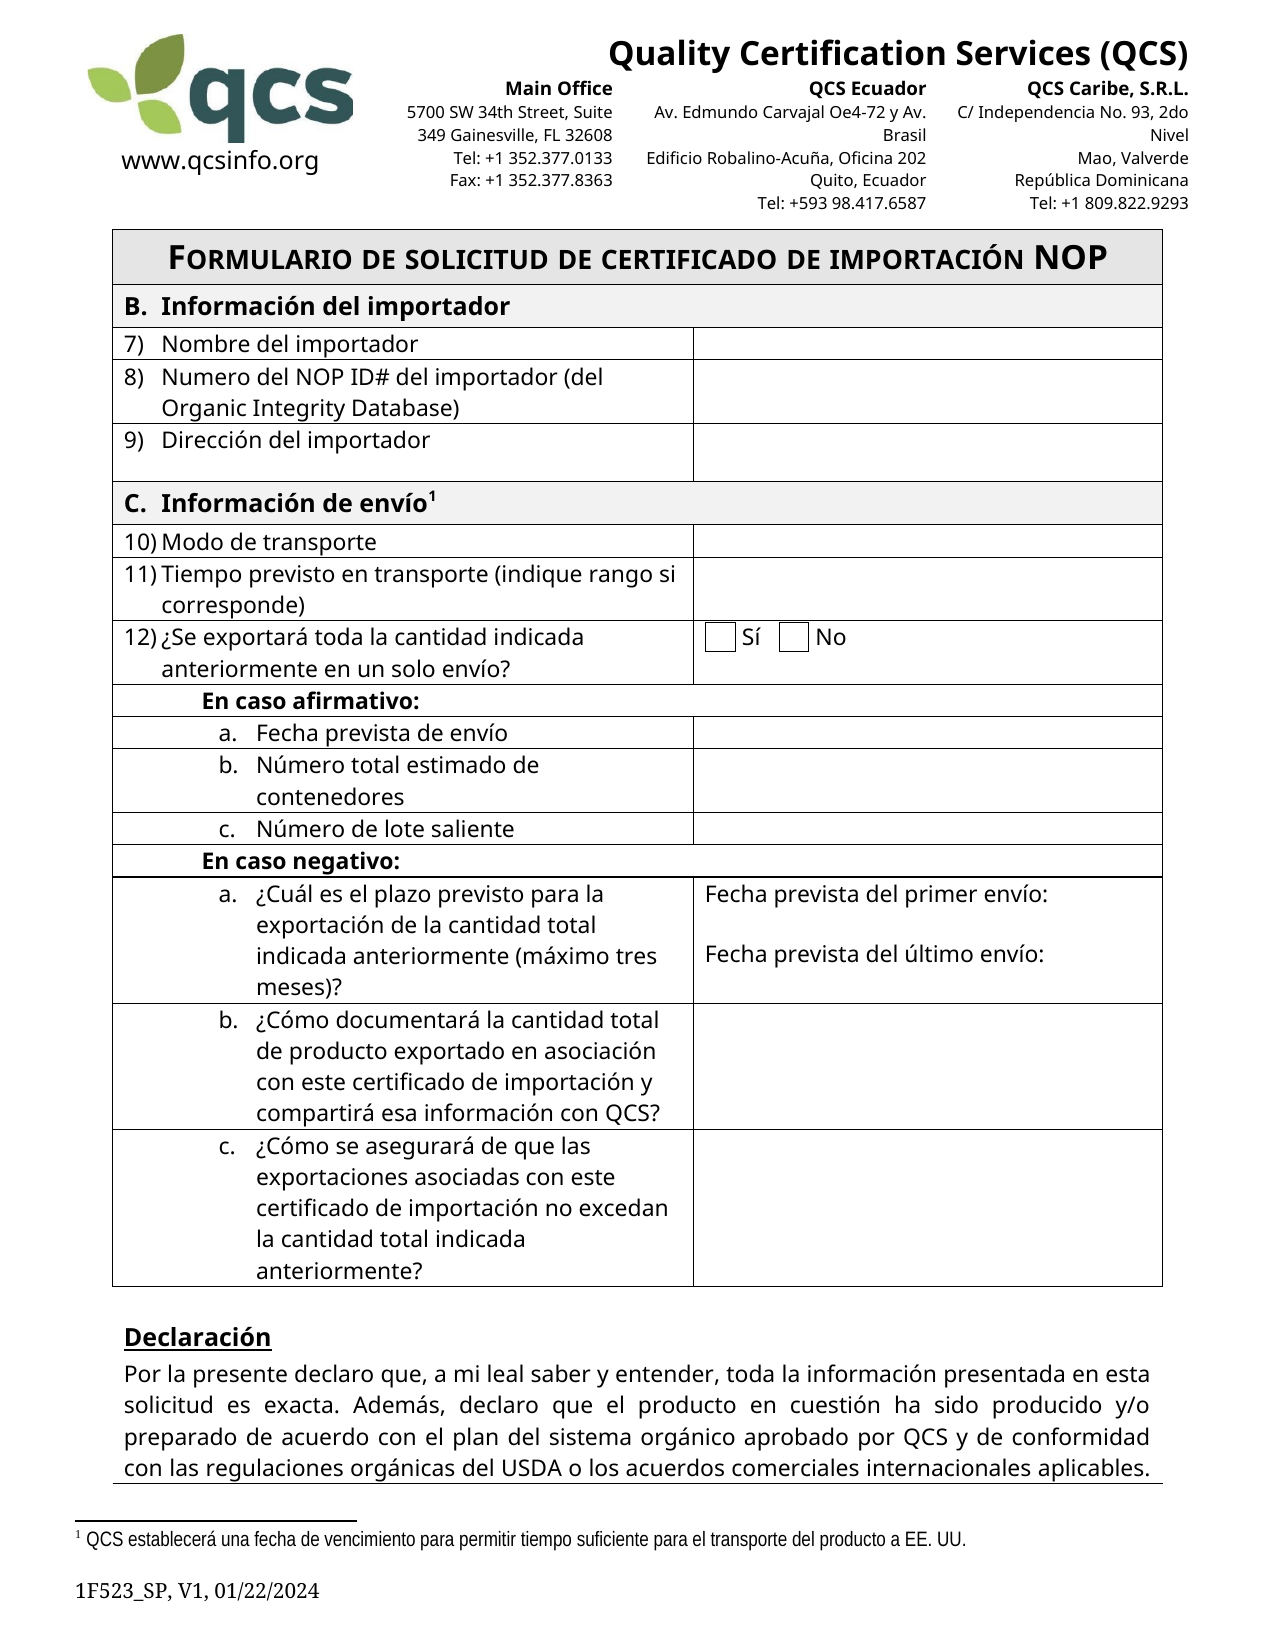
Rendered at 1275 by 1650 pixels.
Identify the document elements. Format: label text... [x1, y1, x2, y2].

table_cell [113, 845, 190, 876]
table_cell ¿Cuál es el plazo previsto para la exportación de la cantidad total indicada anteriormente (máximo tres meses)? [190, 878, 693, 1002]
table_cell [113, 1004, 190, 1128]
table_cell [694, 328, 1162, 359]
table_cell Numero del NOP ID# del importador (del Organic Integrity Database) [113, 360, 693, 423]
table_cell [113, 749, 190, 812]
table_cell [113, 1130, 190, 1286]
picture [87, 34, 353, 143]
table_cell ¿Cómo se asegurará de que las exportaciones asociadas con este certificado de importación no excedan la cantidad total indicada anteriormente? [190, 1130, 693, 1286]
table_header Formulario de solicitud de certificado de importación NOP [113, 230, 1162, 284]
table_cell [694, 1130, 1162, 1286]
table_cell [113, 685, 190, 716]
table_cell [694, 717, 1162, 748]
table_cell Dirección del importador [113, 424, 693, 481]
table_cell ¿Cómo documentará la cantidad total de producto exportado en asociación con este certificado de importación y compartirá esa información con QCS? [190, 1004, 693, 1128]
table_cell [694, 558, 1162, 620]
table_cell Fecha prevista de envío [190, 717, 693, 748]
table_cell [693, 845, 1162, 876]
table_cell Nombre del importador [113, 328, 693, 359]
table_cell Fecha prevista del primer envío: Fecha prevista del último envío: [694, 878, 1162, 1002]
table_cell [693, 685, 1162, 716]
table_cell En caso afirmativo: [190, 685, 693, 716]
table_cell Modo de transporte [113, 525, 693, 557]
table_cell Información del importador [113, 285, 1162, 327]
table_cell Número total estimado de contenedores [190, 749, 693, 812]
table_cell ¿Se exportará toda la cantidad indicada anteriormente en un solo envío? [113, 621, 693, 684]
table_cell [694, 525, 1162, 557]
table_cell [694, 424, 1162, 481]
table_cell Número de lote saliente [190, 813, 693, 844]
table_cell [113, 813, 190, 844]
table_cell [694, 813, 1162, 844]
table_cell [113, 717, 190, 748]
table_cell Tiempo previsto en transporte (indique rango si corresponde) [113, 558, 693, 620]
table_cell Información de envío [113, 482, 1162, 524]
table_cell [113, 878, 190, 1002]
table_cell Sí No [694, 621, 1162, 684]
table_cell [694, 749, 1162, 812]
table_cell [694, 360, 1162, 423]
table_cell En caso negativo: [190, 845, 693, 876]
table_cell [694, 1004, 1162, 1128]
